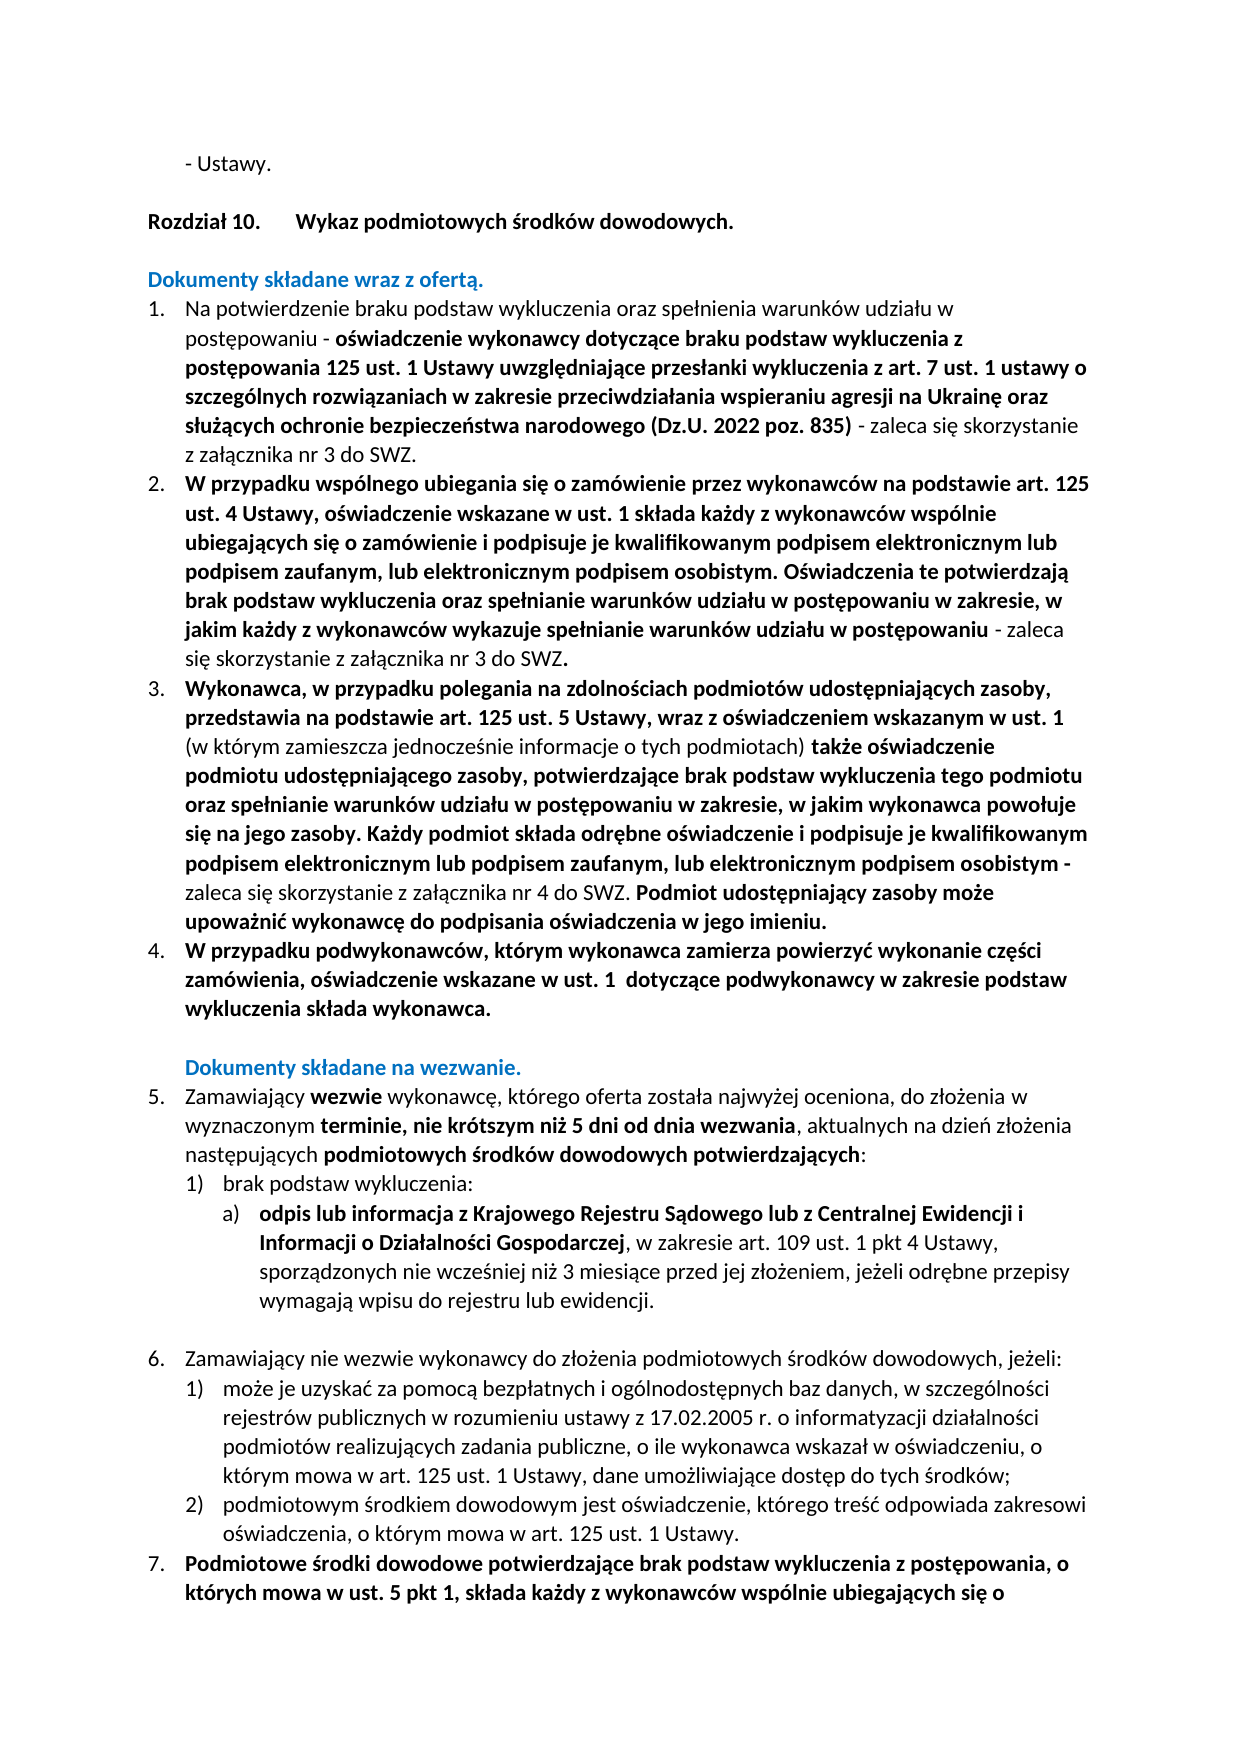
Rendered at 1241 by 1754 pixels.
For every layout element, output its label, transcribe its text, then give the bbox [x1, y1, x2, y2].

list Zamawiający wezwie wykonawcę, którego oferta została najwyżej oceniona, do złożenia w wyznaczonym terminie, nie krótszym niż 5 dni od dnia wezwania, aktualnych na dzień złożenia następujących podmiotowych środków dowodowych potwierdzających: [148, 1081, 1093, 1168]
list brak podstaw wykluczenia: [185, 1168, 1093, 1198]
list W przypadku wspólnego ubiegania się o zamówienie przez wykonawców na podstawie art. 125 ust. 4 Ustawy, oświadczenie wskazane w ust. 1 składa każdy z wykonawców wspólnie ubiegających się o zamówienie i podpisuje je kwalifikowanym podpisem elektronicznym lub podpisem zaufanym, lub elektronicznym podpisem osobistym. Oświadczenia te potwierdzają brak podstaw wykluczenia oraz spełnianie warunków udziału w postępowaniu w zakresie, w jakim każdy z wykonawców wykazuje spełnianie warunków udziału w postępowaniu - zaleca się skorzystanie z załącznika nr 3 do SWZ. [148, 468, 1093, 673]
list W przypadku podwykonawców, którym wykonawca zamierza powierzyć wykonanie części zamówienia, oświadczenie wskazane w ust. 1 dotyczące podwykonawcy w zakresie podstaw wykluczenia składa wykonawca. [148, 935, 1093, 1023]
list Na potwierdzenie braku podstaw wykluczenia oraz spełnienia warunków udziału w postępowaniu - oświadczenie wykonawcy dotyczące braku podstaw wykluczenia z postępowania 125 ust. 1 Ustawy uwzględniające przesłanki wykluczenia z art. 7 ust. 1 ustawy o szczególnych rozwiązaniach w zakresie przeciwdziałania wspieraniu agresji na Ukrainę oraz służących ochronie bezpieczeństwa narodowego (Dz.U. 2022 poz. 835) - zaleca się skorzystanie z załącznika nr 3 do SWZ. [148, 293, 1093, 468]
text Dokumenty składane na wezwanie. [185, 1052, 1093, 1081]
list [148, 1548, 1093, 1606]
list może je uzyskać za pomocą bezpłatnych i ogólnodostępnych baz danych, w szczególności rejestrów publicznych w rozumieniu ustawy z 17.02.2005 r. o informatyzacji działalności podmiotów realizujących zadania publiczne, o ile wykonawca wskazał w oświadczeniu, o którym mowa w art. 125 ust. 1 Ustawy, dane umożliwiające dostęp do tych środków; [185, 1373, 1093, 1489]
text Dokumenty składane wraz z ofertą. [148, 264, 1093, 293]
subtitle Rozdział 10. Wykaz podmiotowych środków dowodowych. [148, 206, 1093, 235]
list Wykonawca, w przypadku polegania na zdolnościach podmiotów udostępniających zasoby, przedstawia na podstawie art. 125 ust. 5 Ustawy, wraz z oświadczeniem wskazanym w ust. 1 (w którym zamieszcza jednocześnie informacje o tych podmiotach) także oświadczenie podmiotu udostępniającego zasoby, potwierdzające brak podstaw wykluczenia tego podmiotu oraz spełnianie warunków udziału w postępowaniu w zakresie, w jakim wykonawca powołuje się na jego zasoby. Każdy podmiot składa odrębne oświadczenie i podpisuje je kwalifikowanym podpisem elektronicznym lub podpisem zaufanym, lub elektronicznym podpisem osobistym - zaleca się skorzystanie z załącznika nr 4 do SWZ. Podmiot udostępniający zasoby może upoważnić wykonawcę do podpisania oświadczenia w jego imieniu. [148, 673, 1093, 935]
list Zamawiający nie wezwie wykonawcy do złożenia podmiotowych środków dowodowych, jeżeli: [148, 1343, 1093, 1373]
list podmiotowym środkiem dowodowym jest oświadczenie, którego treść odpowiada zakresowi oświadczenia, o którym mowa w art. 125 ust. 1 Ustawy. [185, 1489, 1093, 1548]
text - Ustawy. [185, 148, 1093, 177]
list odpis lub informacja z Krajowego Rejestru Sądowego lub z Centralnej Ewidencji i Informacji o Działalności Gospodarczej, w zakresie art. 109 ust. 1 pkt 4 Ustawy, sporządzonych nie wcześniej niż 3 miesiące przed jej złożeniem, jeżeli odrębne przepisy wymagają wpisu do rejestru lub ewidencji. [222, 1198, 1093, 1314]
